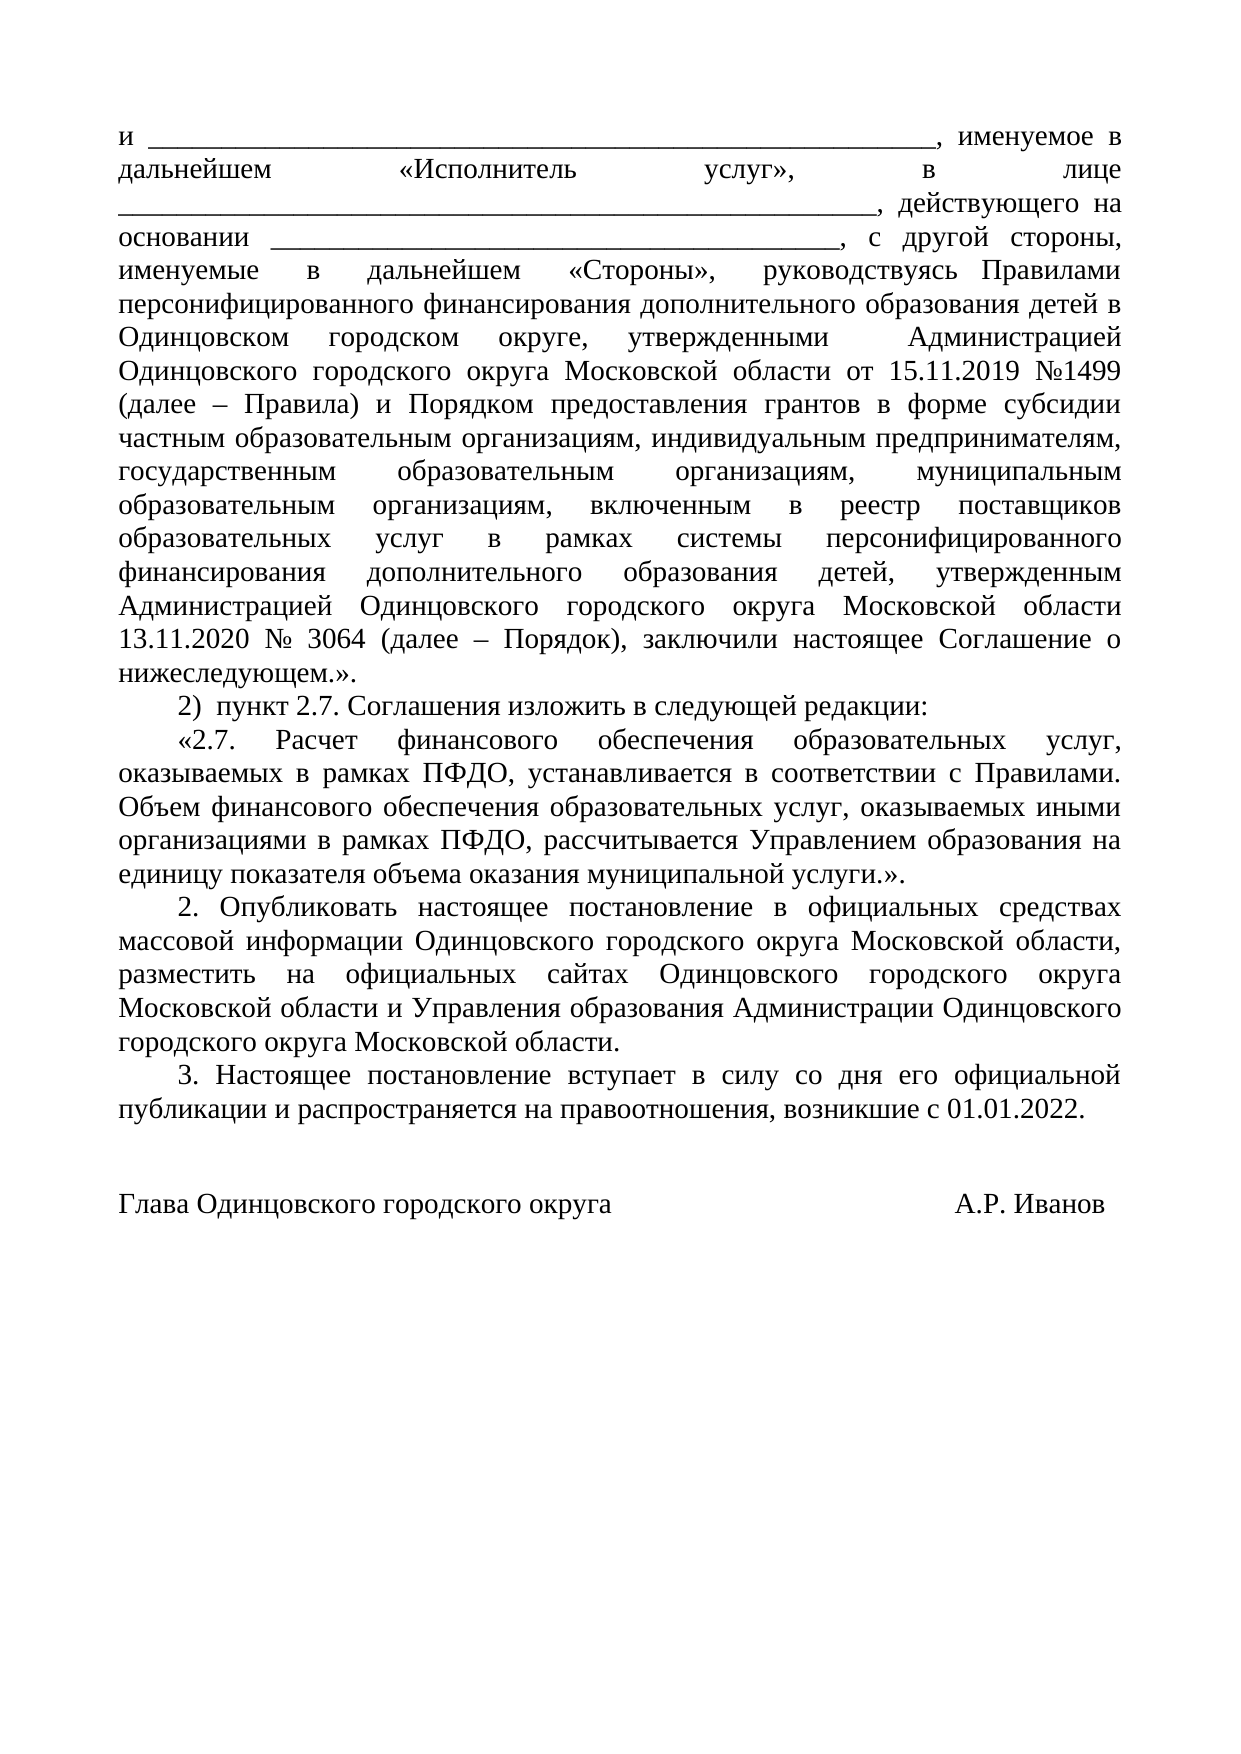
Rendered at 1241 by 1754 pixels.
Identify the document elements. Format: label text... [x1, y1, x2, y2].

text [118, 118, 1122, 688]
text 2) пункт 2.7. Соглашения изложить в следующей редакции: [118, 688, 1122, 722]
text Глава Одинцовского городского округа А.Р. Иванов [118, 1186, 1122, 1219]
text «2.7. Расчет финансового обеспечения образовательных услуг, оказываемых в рамках ПФДО, устанавливается в соответствии с Правилами. Объем финансового обеспечения образовательных услуг, оказываемых иными организациями в рамках ПФДО, рассчитывается Управлением образования на единицу показателя объема оказания муниципальной услуги.». [118, 722, 1122, 889]
text 3. Настоящее постановление вступает в силу со дня его официальной публикации и распространяется на правоотношения, возникшие с 01.01.2022. [118, 1057, 1122, 1124]
text 2. Опубликовать настоящее постановление в официальных средствах массовой информации Одинцовского городского округа Московской области, разместить на официальных сайтах Одинцовского городского округа Московской области и Управления образования Администрации Одинцовского городского округа Московской области. [118, 889, 1122, 1057]
